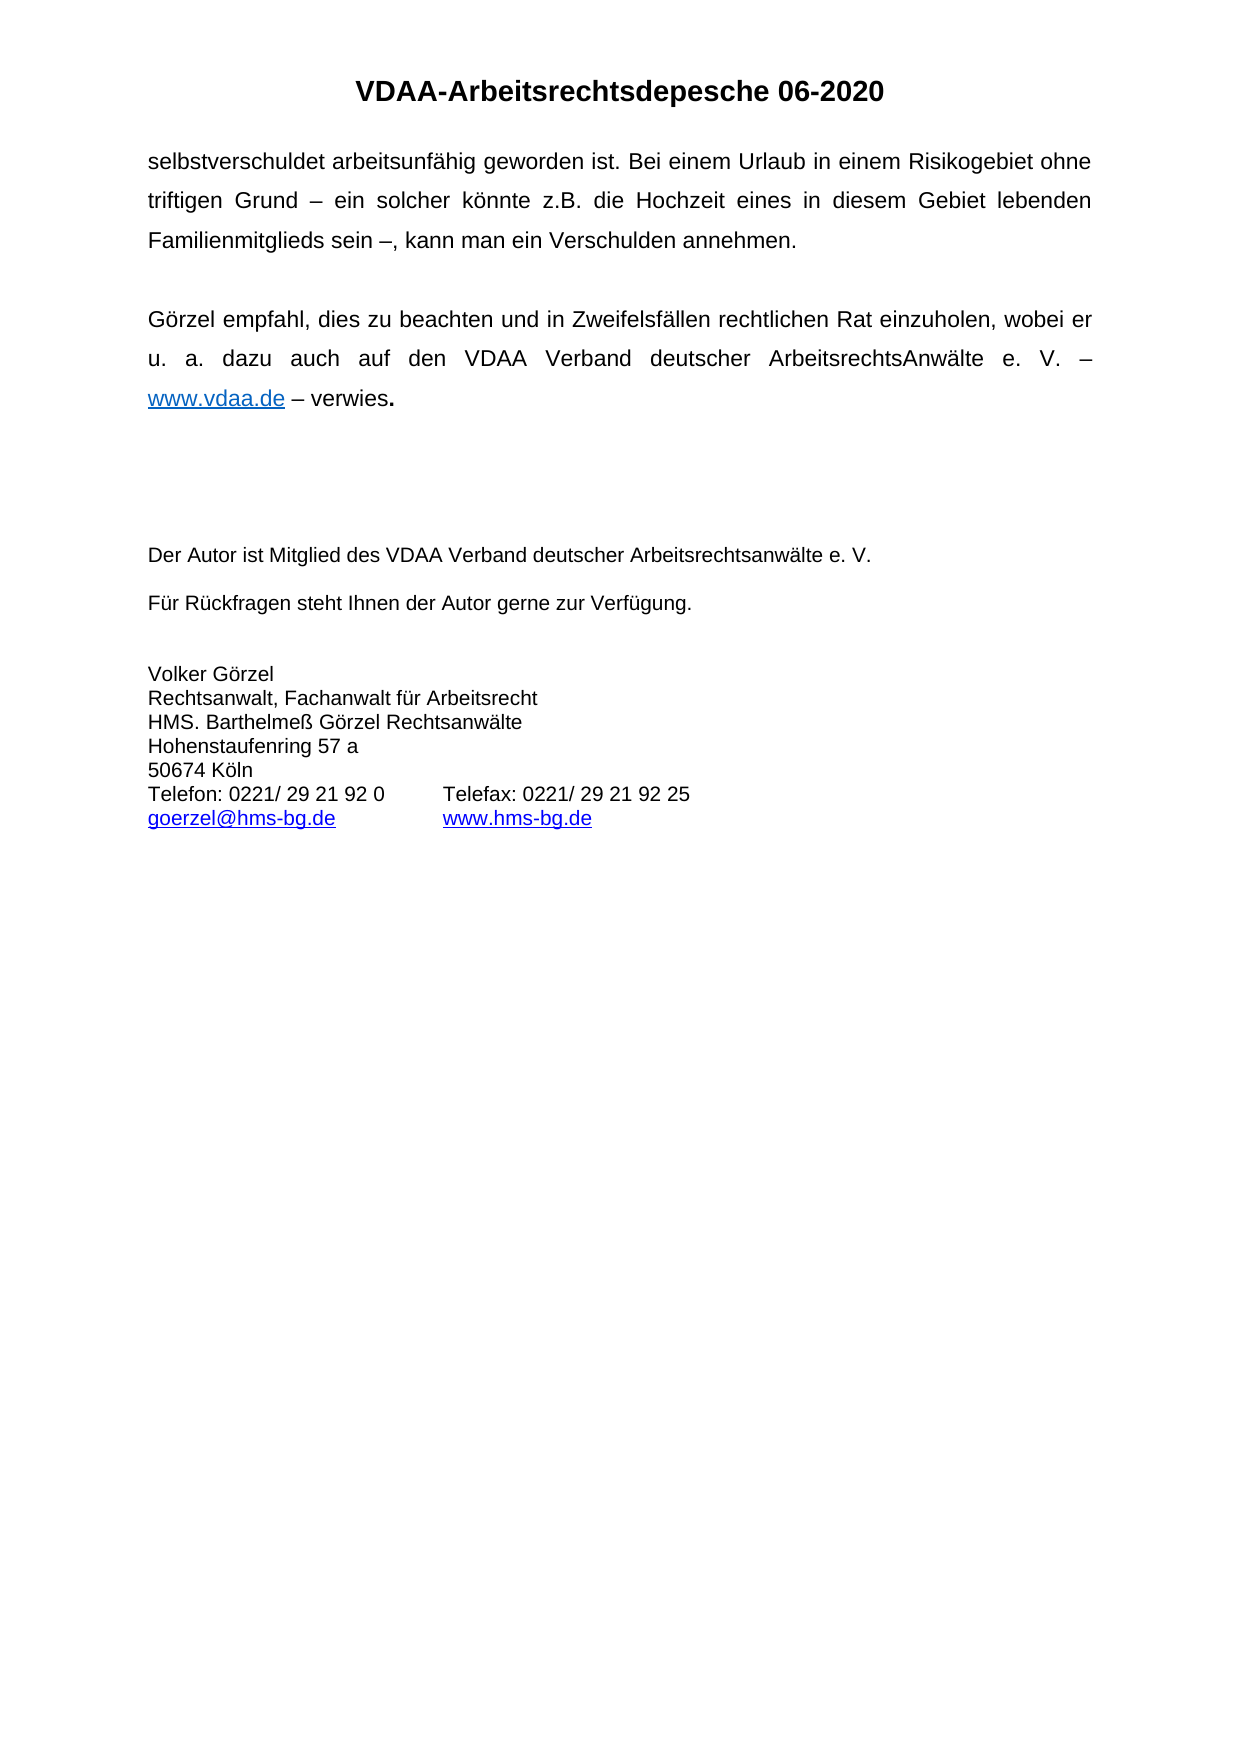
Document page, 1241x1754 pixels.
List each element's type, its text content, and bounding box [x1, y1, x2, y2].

text Görzel empfahl, dies zu beachten und in Zweifelsfällen rechtlichen Rat einzuholen, wobei er u. a. dazu auch auf den VDAA Verband deutscher ArbeitsrechtsAnwälte e. V. – www.vdaa.de – verwies. [148, 306, 1093, 411]
text HMS. Barthelmeß Görzel Rechtsanwälte [148, 710, 1093, 734]
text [148, 148, 1093, 253]
text goerzel@hms-bg.de www.hms-bg.de [148, 806, 1093, 830]
text Rechtsanwalt, Fachanwalt für Arbeitsrecht [148, 686, 1093, 710]
text Hohenstaufenring 57 a [148, 734, 1093, 758]
text Der Autor ist Mitglied des VDAA Verband deutscher Arbeitsrechtsanwälte e. V. [148, 542, 1093, 566]
text 50674 Köln [148, 758, 1093, 782]
text Volker Görzel [148, 662, 1093, 686]
text Für Rückfragen steht Ihnen der Autor gerne zur Verfügung. [148, 590, 1093, 614]
text Telefon: 0221/ 29 21 92 0 Telefax: 0221/ 29 21 92 25 [148, 782, 1093, 806]
